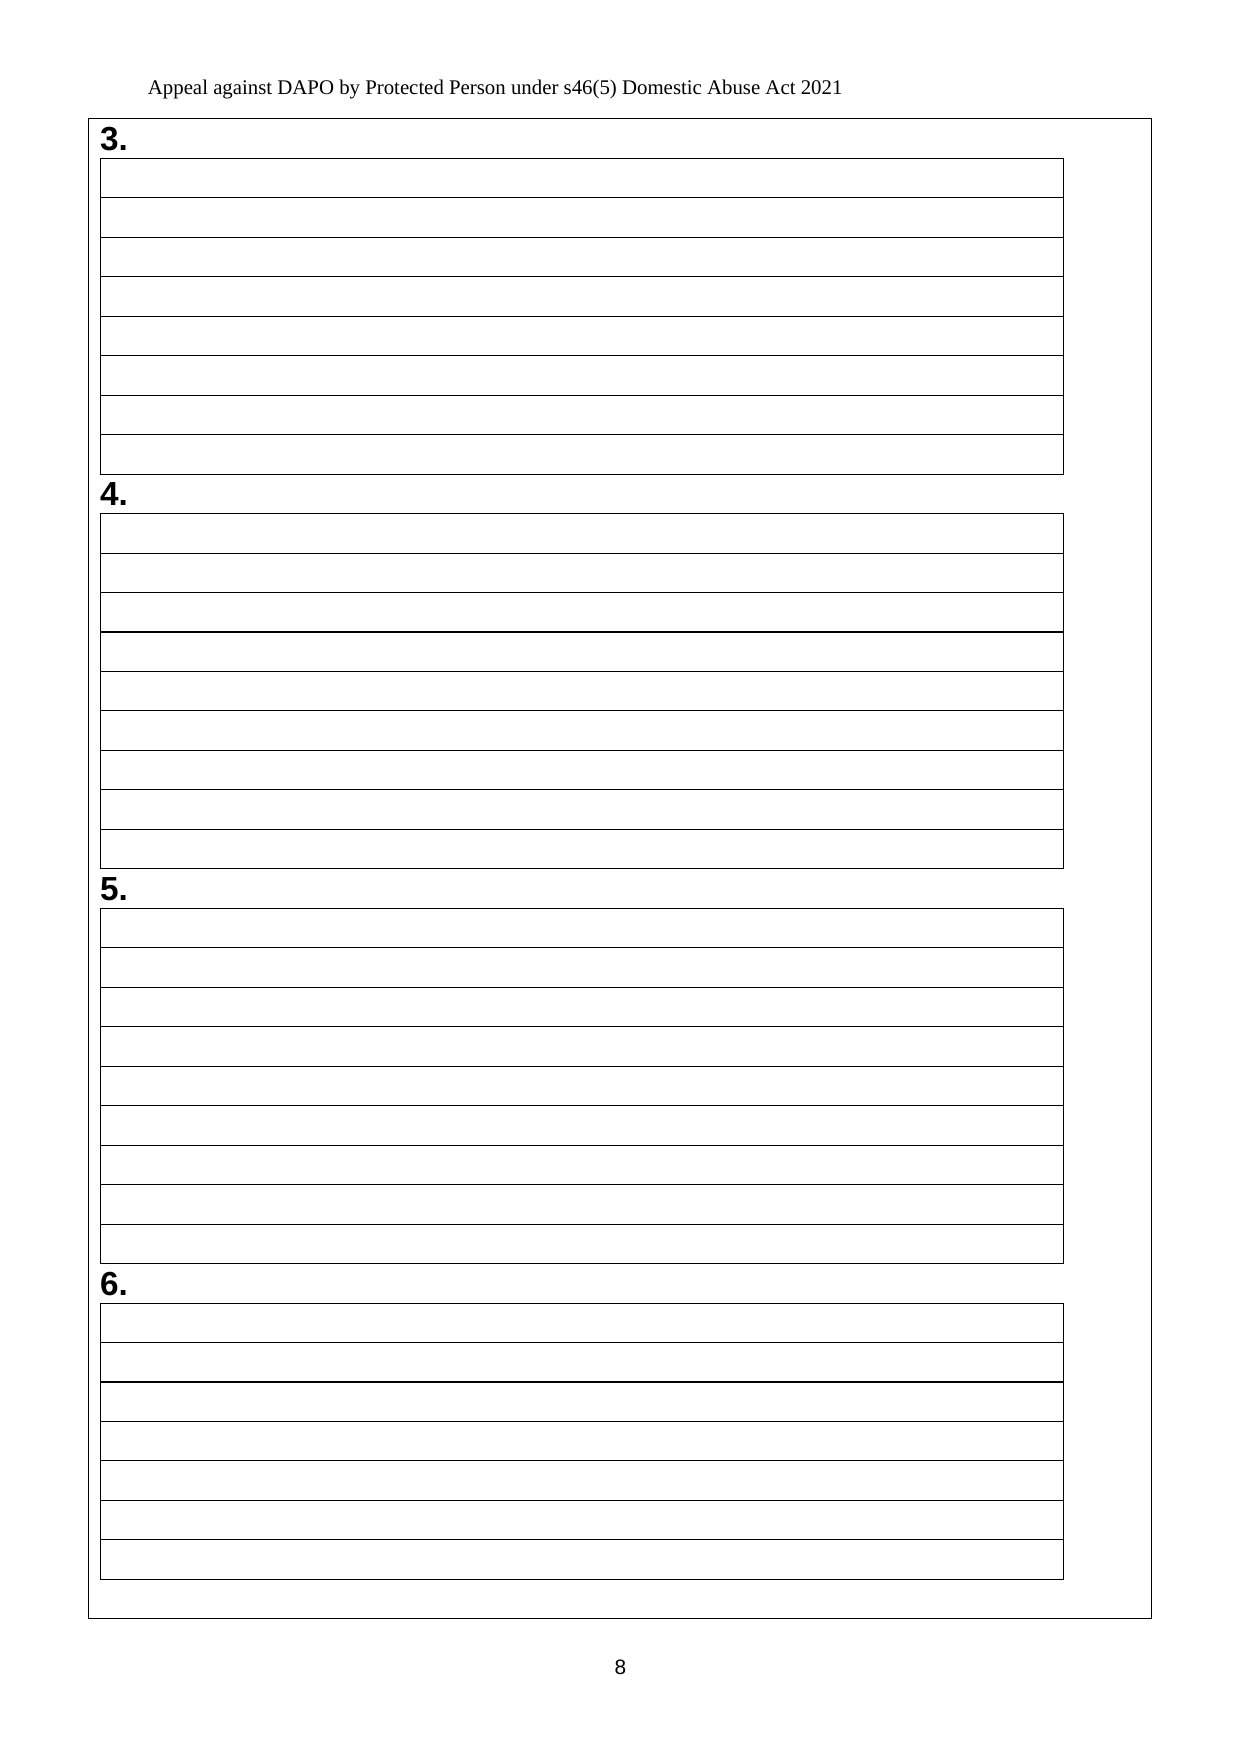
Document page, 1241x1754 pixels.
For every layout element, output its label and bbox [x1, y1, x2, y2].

table_cell [89, 119, 1151, 1618]
